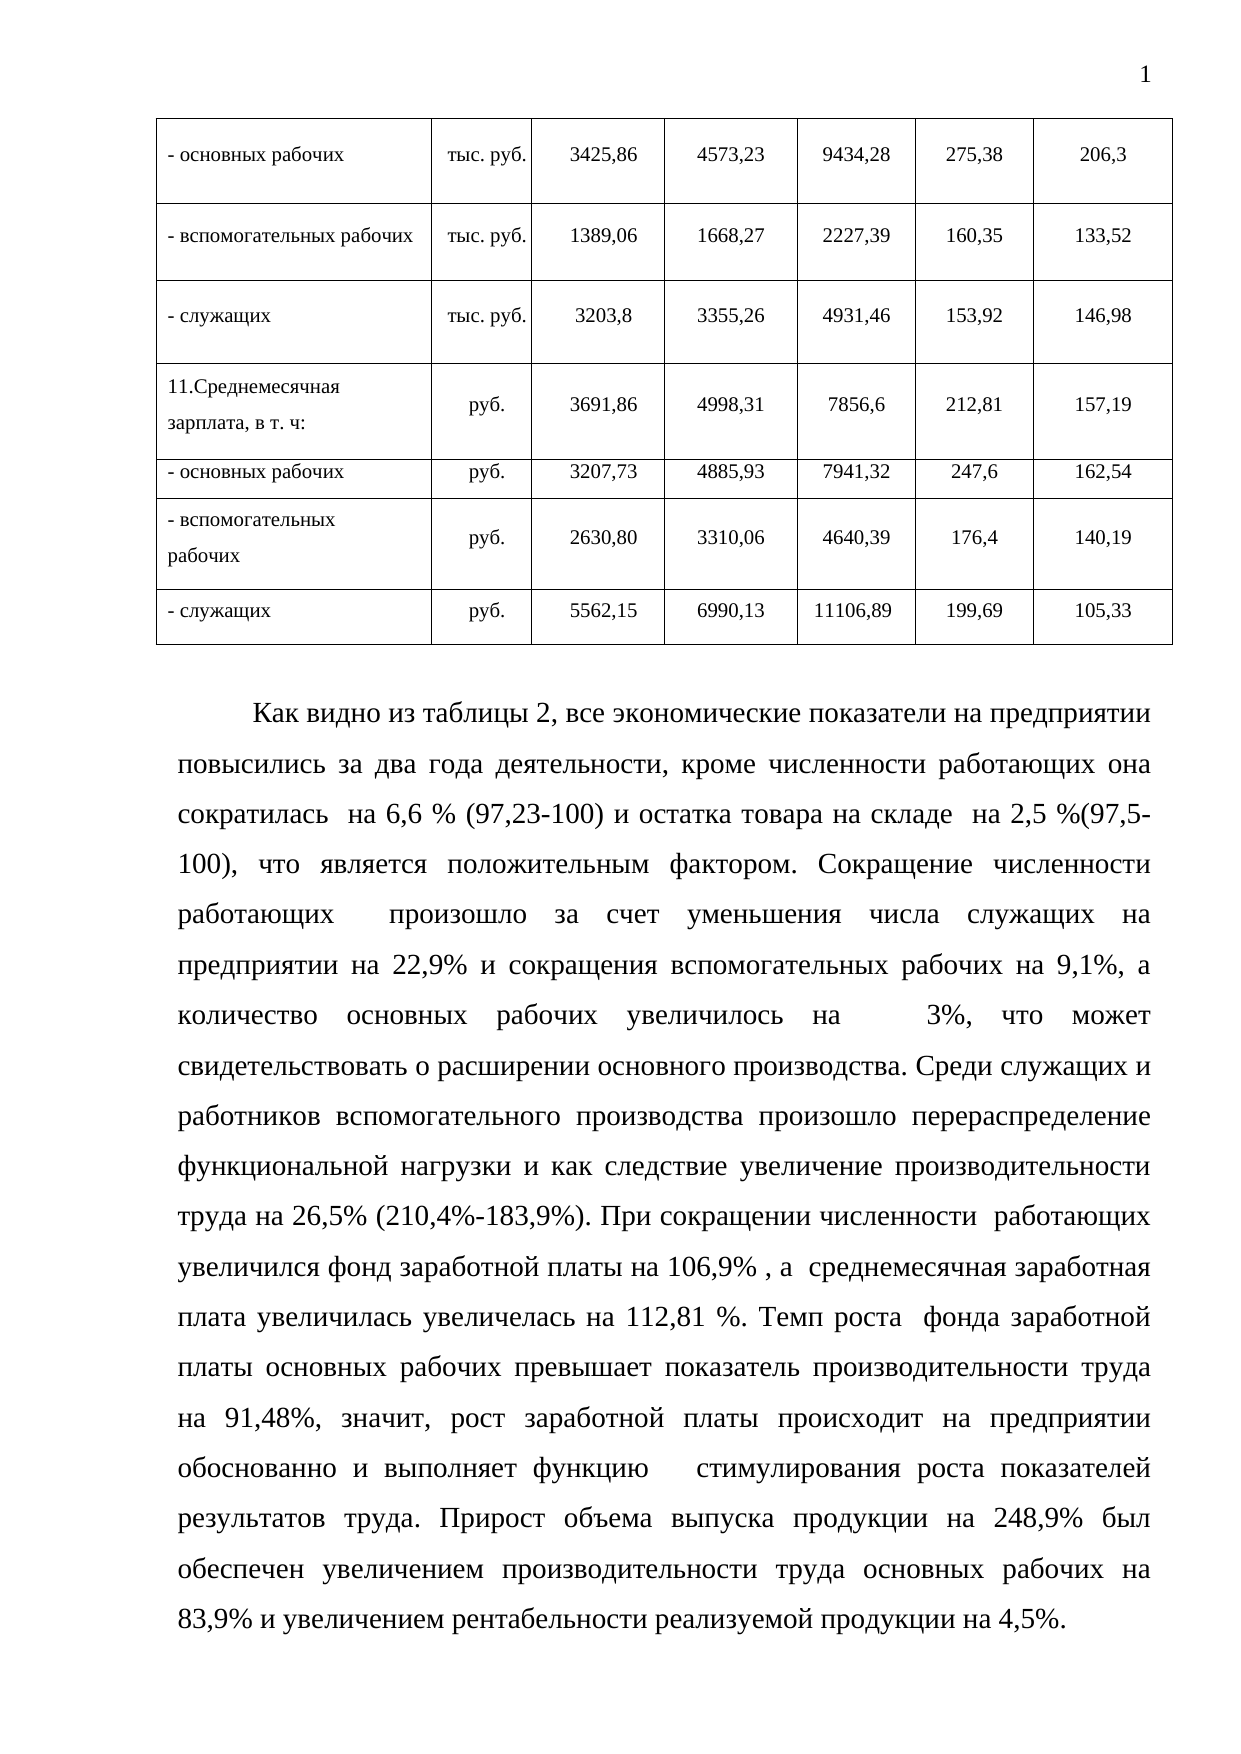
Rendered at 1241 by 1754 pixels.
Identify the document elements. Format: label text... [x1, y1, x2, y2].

table_cell тыс. руб. [432, 119, 531, 202]
table_cell 160,35 [916, 204, 1033, 280]
table_cell - вспомогательных рабочих [157, 499, 431, 589]
table_cell 1668,27 [665, 204, 797, 280]
table_cell тыс. руб. [432, 281, 531, 363]
table_cell 5562,15 [532, 590, 664, 644]
table_cell 3691,86 [532, 364, 664, 458]
table_cell руб. [432, 364, 531, 458]
table_cell 176,4 [916, 499, 1033, 589]
table_cell - вспомогательных рабочих [157, 204, 431, 280]
table_cell 2227,39 [798, 204, 915, 280]
table_cell 153,92 [916, 281, 1033, 363]
table_cell 7941,32 [798, 460, 915, 498]
table_cell 2630,80 [532, 499, 664, 589]
table_cell 146,98 [1034, 281, 1172, 363]
table_cell руб. [432, 460, 531, 498]
table_cell тыс. руб. [432, 204, 531, 280]
table_cell - основных рабочих [157, 119, 431, 202]
table_cell руб. [432, 590, 531, 644]
table_cell 275,38 [916, 119, 1033, 202]
table_cell 247,6 [916, 460, 1033, 498]
table_cell - основных рабочих [157, 460, 431, 498]
table_cell 105,33 [1034, 590, 1172, 644]
table_cell 3425,86 [532, 119, 664, 202]
table_cell 11.Среднемесячная зарплата, в т. ч: [157, 364, 431, 458]
table_cell 3207,73 [532, 460, 664, 498]
table_cell 7856,6 [798, 364, 915, 458]
table_cell 6990,13 [665, 590, 797, 644]
table_cell 133,52 [1034, 204, 1172, 280]
table_cell 206,3 [1034, 119, 1172, 202]
table_cell 4931,46 [798, 281, 915, 363]
table_cell 1389,06 [532, 204, 664, 280]
table_cell - служащих [157, 281, 431, 363]
text Как видно из таблицы 2, все экономические показатели на предприятии повысились за два года деятельности, кроме численности работающих она сократилась на 6,6 % (97,23-100) и остатка товара на складе на 2,5 %(97,5-100), что является положительным фактором. Сокращение численности работающих произошло за счет уменьшения числа служащих на предприятии на 22,9% и сокращения вспомогательных рабочих на 9,1%, а количество основных рабочих увеличилось на 3%, что может свидетельствовать о расширении основного производства. Среди служащих и работников вспомогательного производства произошло перераспределение функциональной нагрузки и как следствие увеличение производительности труда на 26,5% (210,4%-183,9%). При сокращении численности работающих увеличился фонд заработной платы на 106,9% , а среднемесячная заработная плата увеличилась увеличелась на 112,81 %. Темп роста фонда заработной платы основных рабочих превышает показатель производительности труда на 91,48%, значит, рост заработной платы происходит на предприятии обоснованно и выполняет функцию стимулирования роста показателей результатов труда. Прирост объема выпуска продукции на 248,9% был обеспечен увеличением производительности труда основных рабочих на 83,9% и увеличением рентабельности реализуемой продукции на 4,5%. [177, 695, 1152, 1634]
table_cell 3310,06 [665, 499, 797, 589]
table_cell 9434,28 [798, 119, 915, 202]
table_cell 3355,26 [665, 281, 797, 363]
table_cell 4573,23 [665, 119, 797, 202]
table_cell 3203,8 [532, 281, 664, 363]
table_cell 162,54 [1034, 460, 1172, 498]
table_cell 212,81 [916, 364, 1033, 458]
table_cell руб. [432, 499, 531, 589]
table_cell 157,19 [1034, 364, 1172, 458]
table_cell 199,69 [916, 590, 1033, 644]
table_cell 11106,89 [798, 590, 915, 644]
table_cell 140,19 [1034, 499, 1172, 589]
table_cell - служащих [157, 590, 431, 644]
table_cell 4998,31 [665, 364, 797, 458]
table_cell 4885,93 [665, 460, 797, 498]
table_cell 4640,39 [798, 499, 915, 589]
